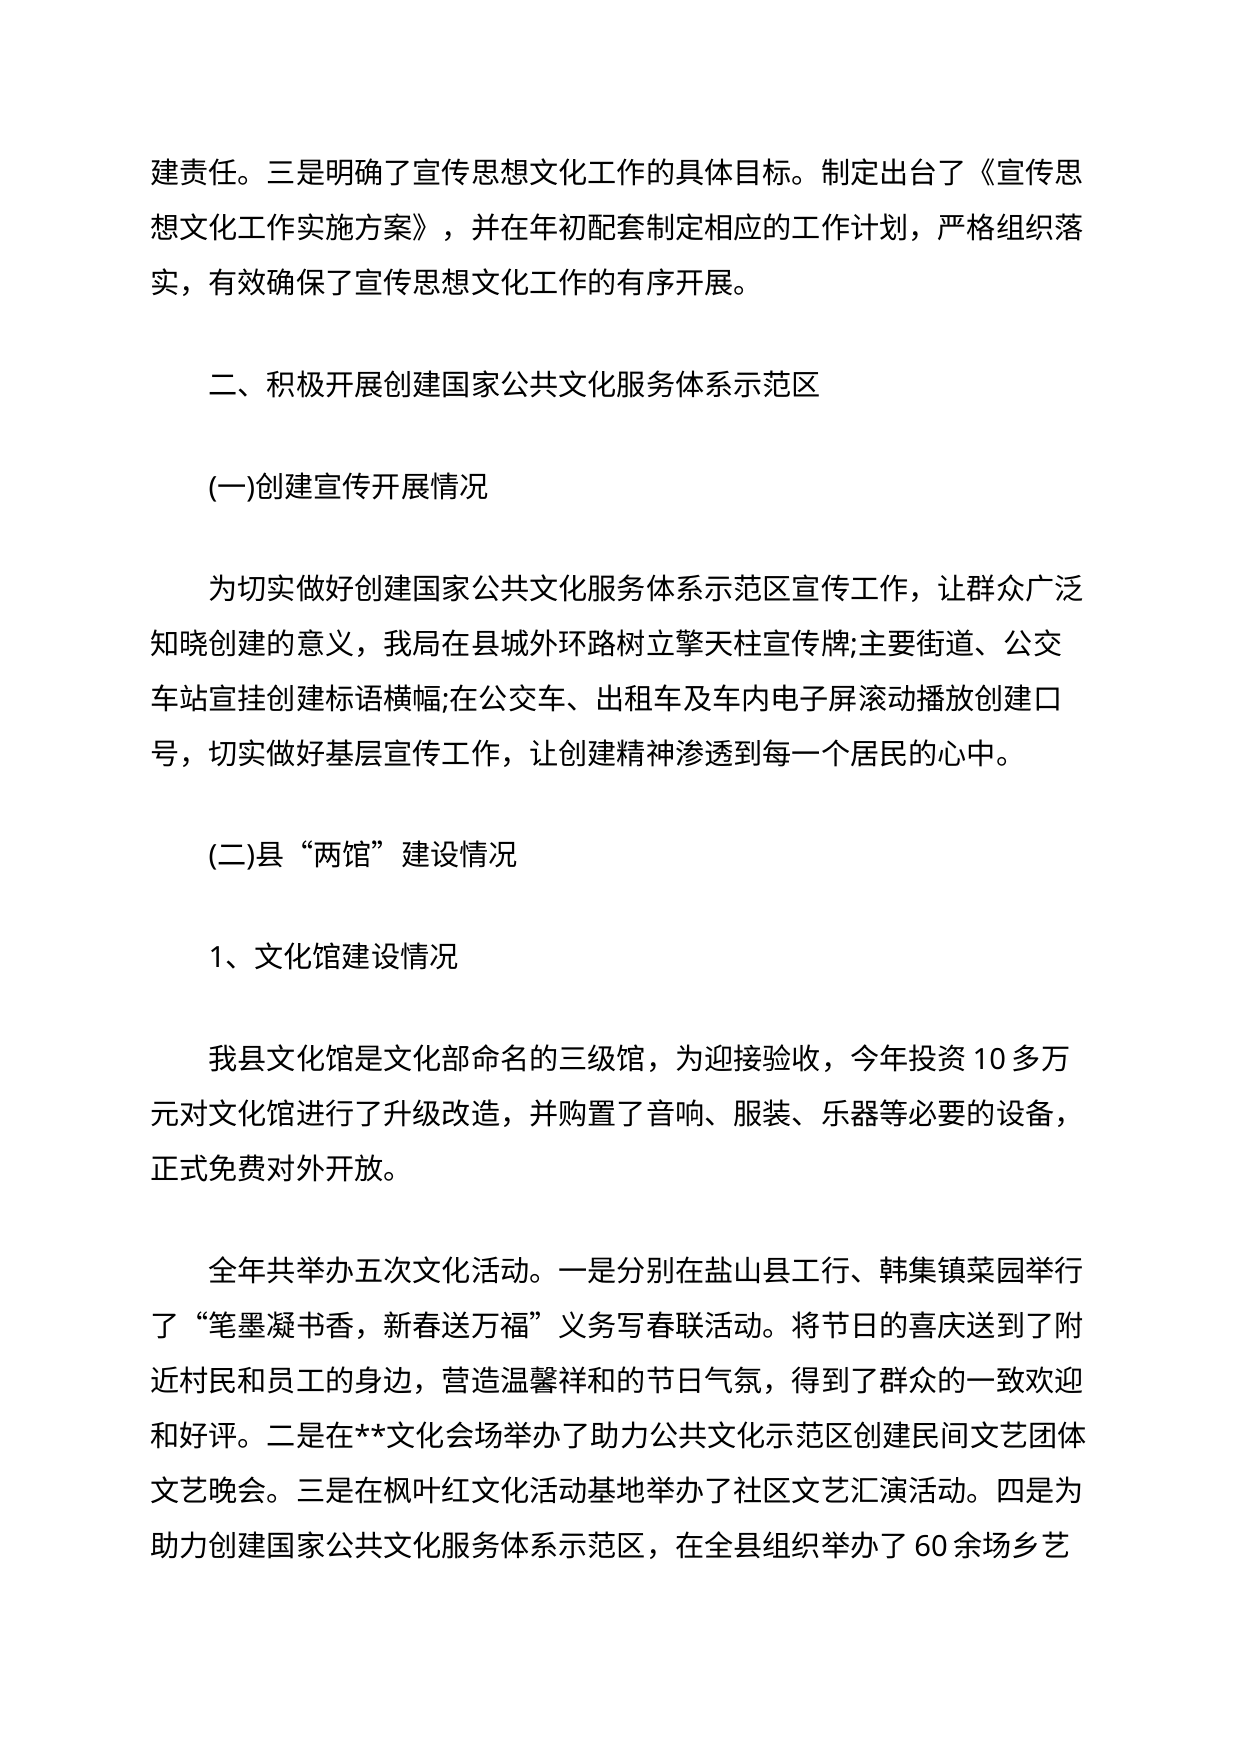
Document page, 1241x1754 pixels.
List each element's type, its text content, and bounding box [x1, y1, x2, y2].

text 我县文化馆是文化部命名的三级馆，为迎接验收，今年投资10多万元对文化馆进行了升级改造，并购置了音响、服装、乐器等必要的设备，正式免费对外开放。 [150, 1036, 1090, 1188]
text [150, 1248, 1090, 1564]
text 1、文化馆建设情况 [150, 934, 1090, 976]
text 二、积极开展创建国家公共文化服务体系示范区 [150, 362, 1090, 404]
text (一)创建宣传开展情况 [150, 463, 1090, 506]
text 为切实做好创建国家公共文化服务体系示范区宣传工作，让群众广泛知晓创建的意义，我局在县城外环路树立擎天柱宣传牌;主要街道、公交车站宣挂创建标语横幅;在公交车、出租车及车内电子屏滚动播放创建口号，切实做好基层宣传工作，让创建精神渗透到每一个居民的心中。 [150, 565, 1090, 772]
text (二)县“两馆”建设情况 [150, 832, 1090, 874]
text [150, 150, 1090, 302]
